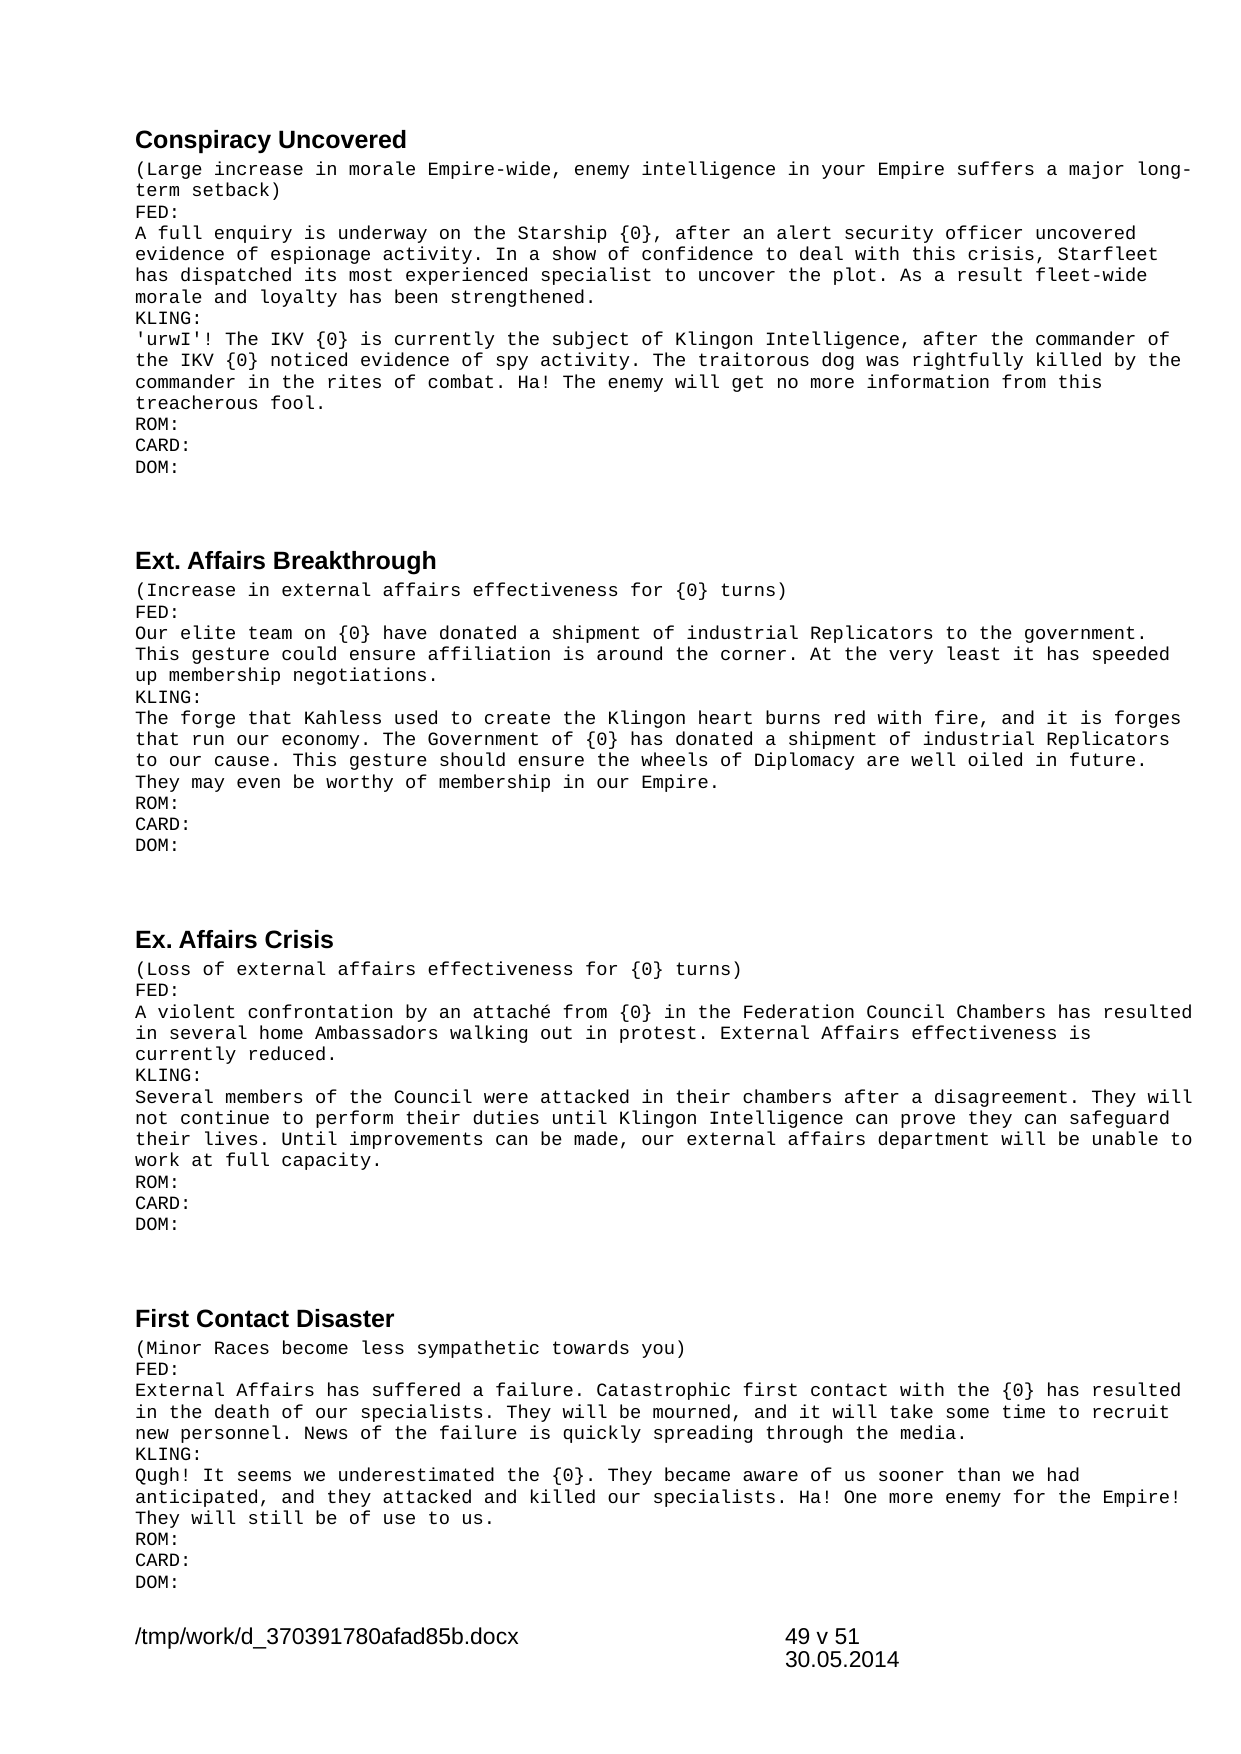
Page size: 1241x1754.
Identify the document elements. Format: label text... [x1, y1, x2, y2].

text A full enquiry is underway on the Starship {0}, after an alert security officer uncovered evidence of espionage activity. In a show of confidence to deal with this crisis, Starfleet has dispatched its most experienced specialist to uncover the plot. As a result fleet-wide morale and loyalty has been strengthened. [135, 224, 1195, 309]
text KLING: [135, 687, 1195, 709]
text ROM: [135, 1172, 1195, 1194]
text The forge that Kahless used to create the Klingon heart burns red with fire, and it is forges that run our economy. The Government of {0} has donated a shipment of industrial Replicators to our cause. This gesture should ensure the wheels of Diplomacy are well oiled in future. They may even be worthy of membership in our Empire. [135, 709, 1195, 794]
text CARD: [135, 1194, 1195, 1215]
text FED: [135, 981, 1195, 1002]
text ROM: [135, 415, 1195, 436]
text A violent confrontation by an attaché from {0} in the Federation Council Chambers has resulted in several home Ambassadors walking out in protest. External Affairs effectiveness is currently reduced. [135, 1002, 1195, 1066]
text CARD: [135, 815, 1195, 836]
text FED: [135, 1360, 1195, 1381]
text CARD: [135, 1551, 1195, 1572]
text (Large increase in morale Empire-wide, enemy intelligence in your Empire suffers a major long-term setback) [135, 160, 1195, 202]
text FED: [135, 202, 1195, 224]
subtitle Conspiracy Uncovered [135, 125, 1120, 154]
text 'urwI'! The IKV {0} is currently the subject of Klingon Intelligence, after the commander of the IKV {0} noticed evidence of spy activity. The traitorous dog was rightfully killed by the commander in the rites of combat. Ha! The enemy will get no more information from this treacherous fool. [135, 330, 1195, 415]
text ROM: [135, 1530, 1195, 1551]
text DOM: [135, 1215, 1195, 1236]
text KLING: [135, 309, 1195, 330]
text KLING: [135, 1445, 1195, 1466]
subtitle Ex. Affairs Crisis [135, 925, 1120, 954]
text Qugh! It seems we underestimated the {0}. They became aware of us sooner than we had anticipated, and they attacked and killed our specialists. Ha! One more enemy for the Empire! They will still be of use to us. [135, 1466, 1195, 1530]
text ROM: [135, 794, 1195, 815]
text DOM: [135, 836, 1195, 857]
subtitle First Contact Disaster [135, 1304, 1120, 1332]
text (Increase in external affairs effectiveness for {0} turns) [135, 581, 1195, 602]
text CARD: [135, 436, 1195, 457]
text Several members of the Council were attacked in their chambers after a disagreement. They will not continue to perform their duties until Klingon Intelligence can prove they can safeguard their lives. Until improvements can be made, our external affairs department will be unable to work at full capacity. [135, 1087, 1195, 1172]
text DOM: [135, 1572, 1195, 1594]
subtitle Ext. Affairs Breakthrough [135, 546, 1120, 575]
text (Loss of external affairs effectiveness for {0} turns) [135, 960, 1195, 981]
text KLING: [135, 1066, 1195, 1087]
text External Affairs has suffered a failure. Catastrophic first contact with the {0} has resulted in the death of our specialists. They will be mourned, and it will take some time to recruit new personnel. News of the failure is quickly spreading through the media. [135, 1381, 1195, 1445]
text FED: [135, 602, 1195, 624]
text DOM: [135, 457, 1195, 479]
text Our elite team on {0} have donated a shipment of industrial Replicators to the government. This gesture could ensure affiliation is around the corner. At the very least it has speeded up membership negotiations. [135, 624, 1195, 687]
text (Minor Races become less sympathetic towards you) [135, 1339, 1195, 1360]
